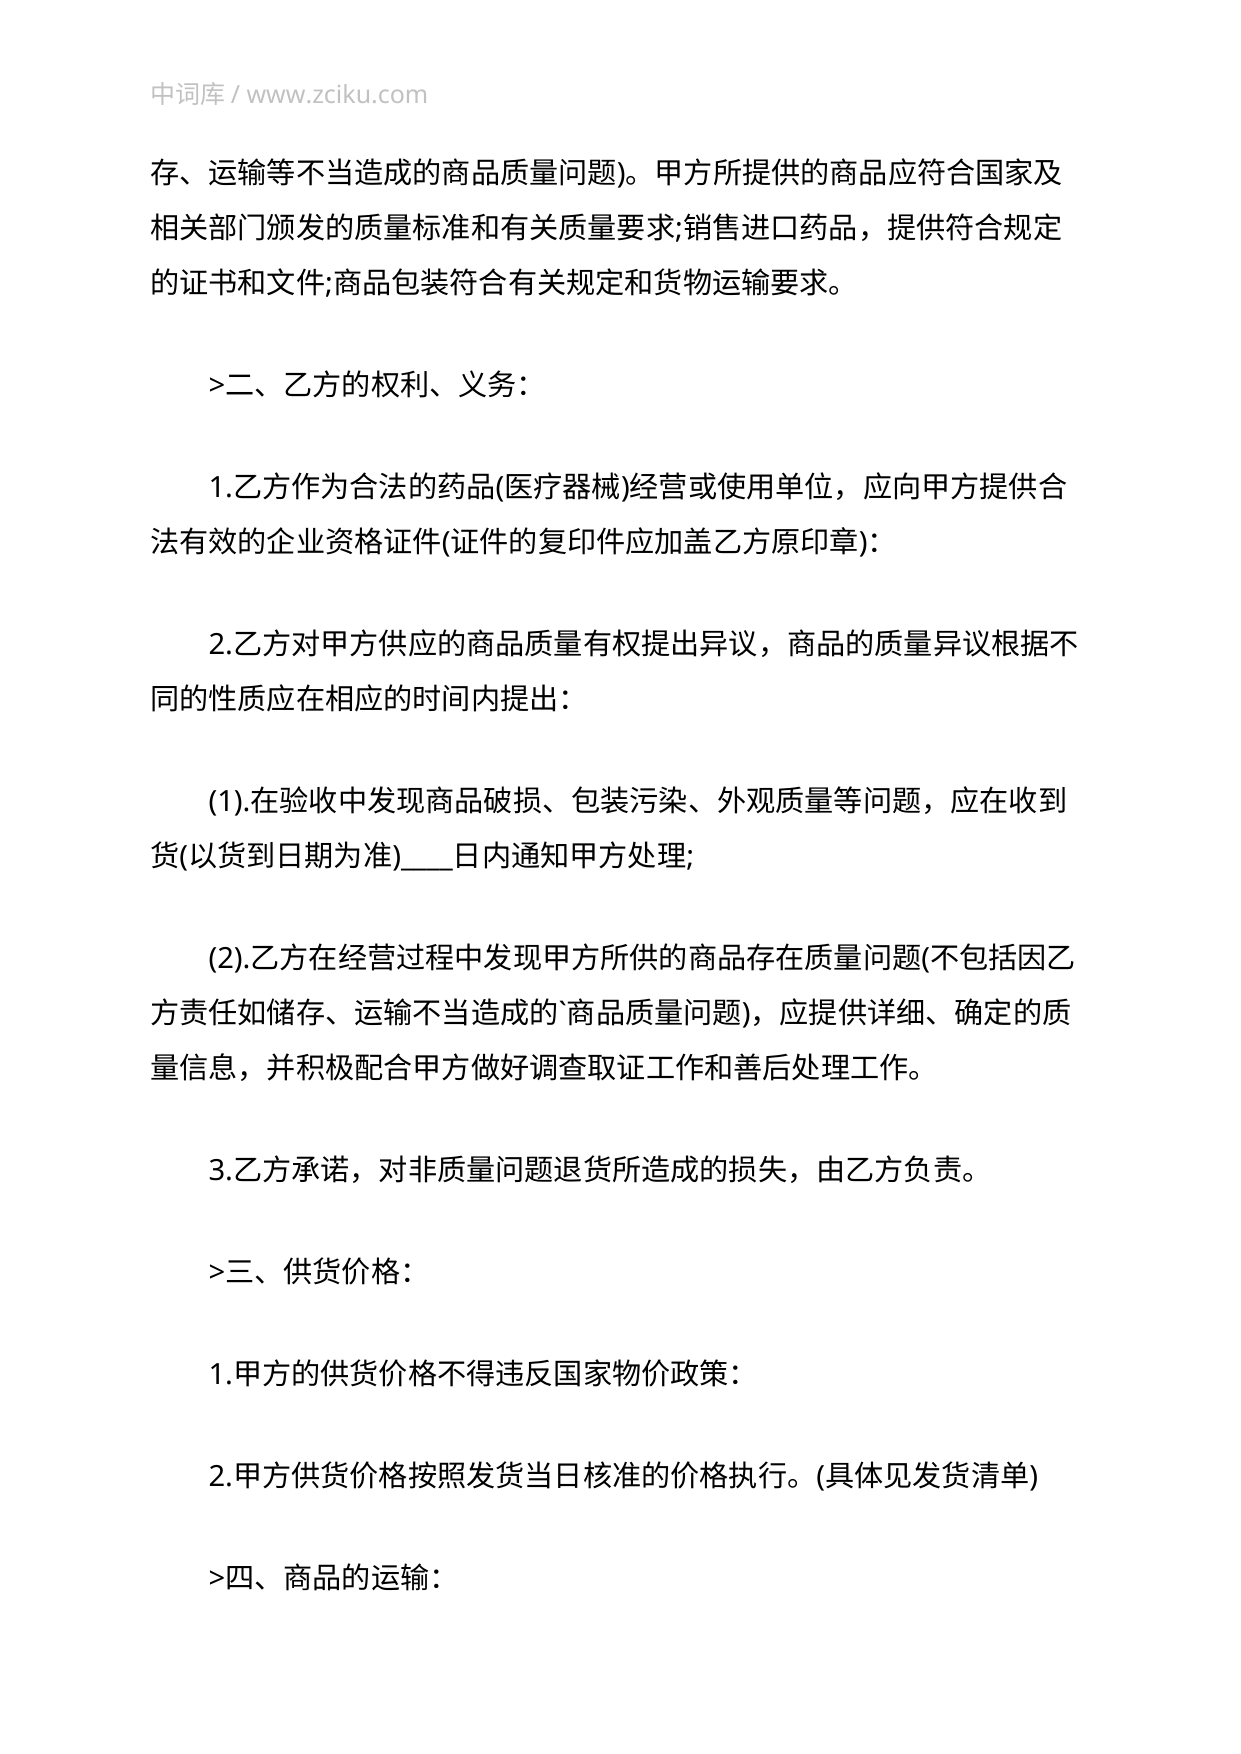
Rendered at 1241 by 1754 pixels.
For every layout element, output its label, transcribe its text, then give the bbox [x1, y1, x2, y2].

text >三、供货价格： [150, 1248, 1090, 1291]
text 2.乙方对甲方供应的商品质量有权提出异议，商品的质量异议根据不同的性质应在相应的时间内提出： [150, 621, 1090, 718]
text >四、商品的运输： [150, 1554, 1090, 1597]
text 1.乙方作为合法的药品(医疗器械)经营或使用单位，应向甲方提供合法有效的企业资格证件(证件的复印件应加盖乙方原印章)： [150, 464, 1090, 561]
text 1.甲方的供货价格不得违反国家物价政策： [150, 1350, 1090, 1393]
text (1).在验收中发现商品破损、包装污染、外观质量等问题，应在收到货(以货到日期为准)____日内通知甲方处理; [150, 778, 1090, 875]
text 3.乙方承诺，对非质量问题退货所造成的损失，由乙方负责。 [150, 1146, 1090, 1189]
text (2).乙方在经营过程中发现甲方所供的商品存在质量问题(不包括因乙方责任如储存、运输不当造成的`商品质量问题)，应提供详细、确定的质量信息，并积极配合甲方做好调查取证工作和善后处理工作。 [150, 935, 1090, 1087]
text >二、乙方的权利、义务： [150, 362, 1090, 404]
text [150, 150, 1090, 302]
text 2.甲方供货价格按照发货当日核准的价格执行。(具体见发货清单) [150, 1452, 1090, 1495]
